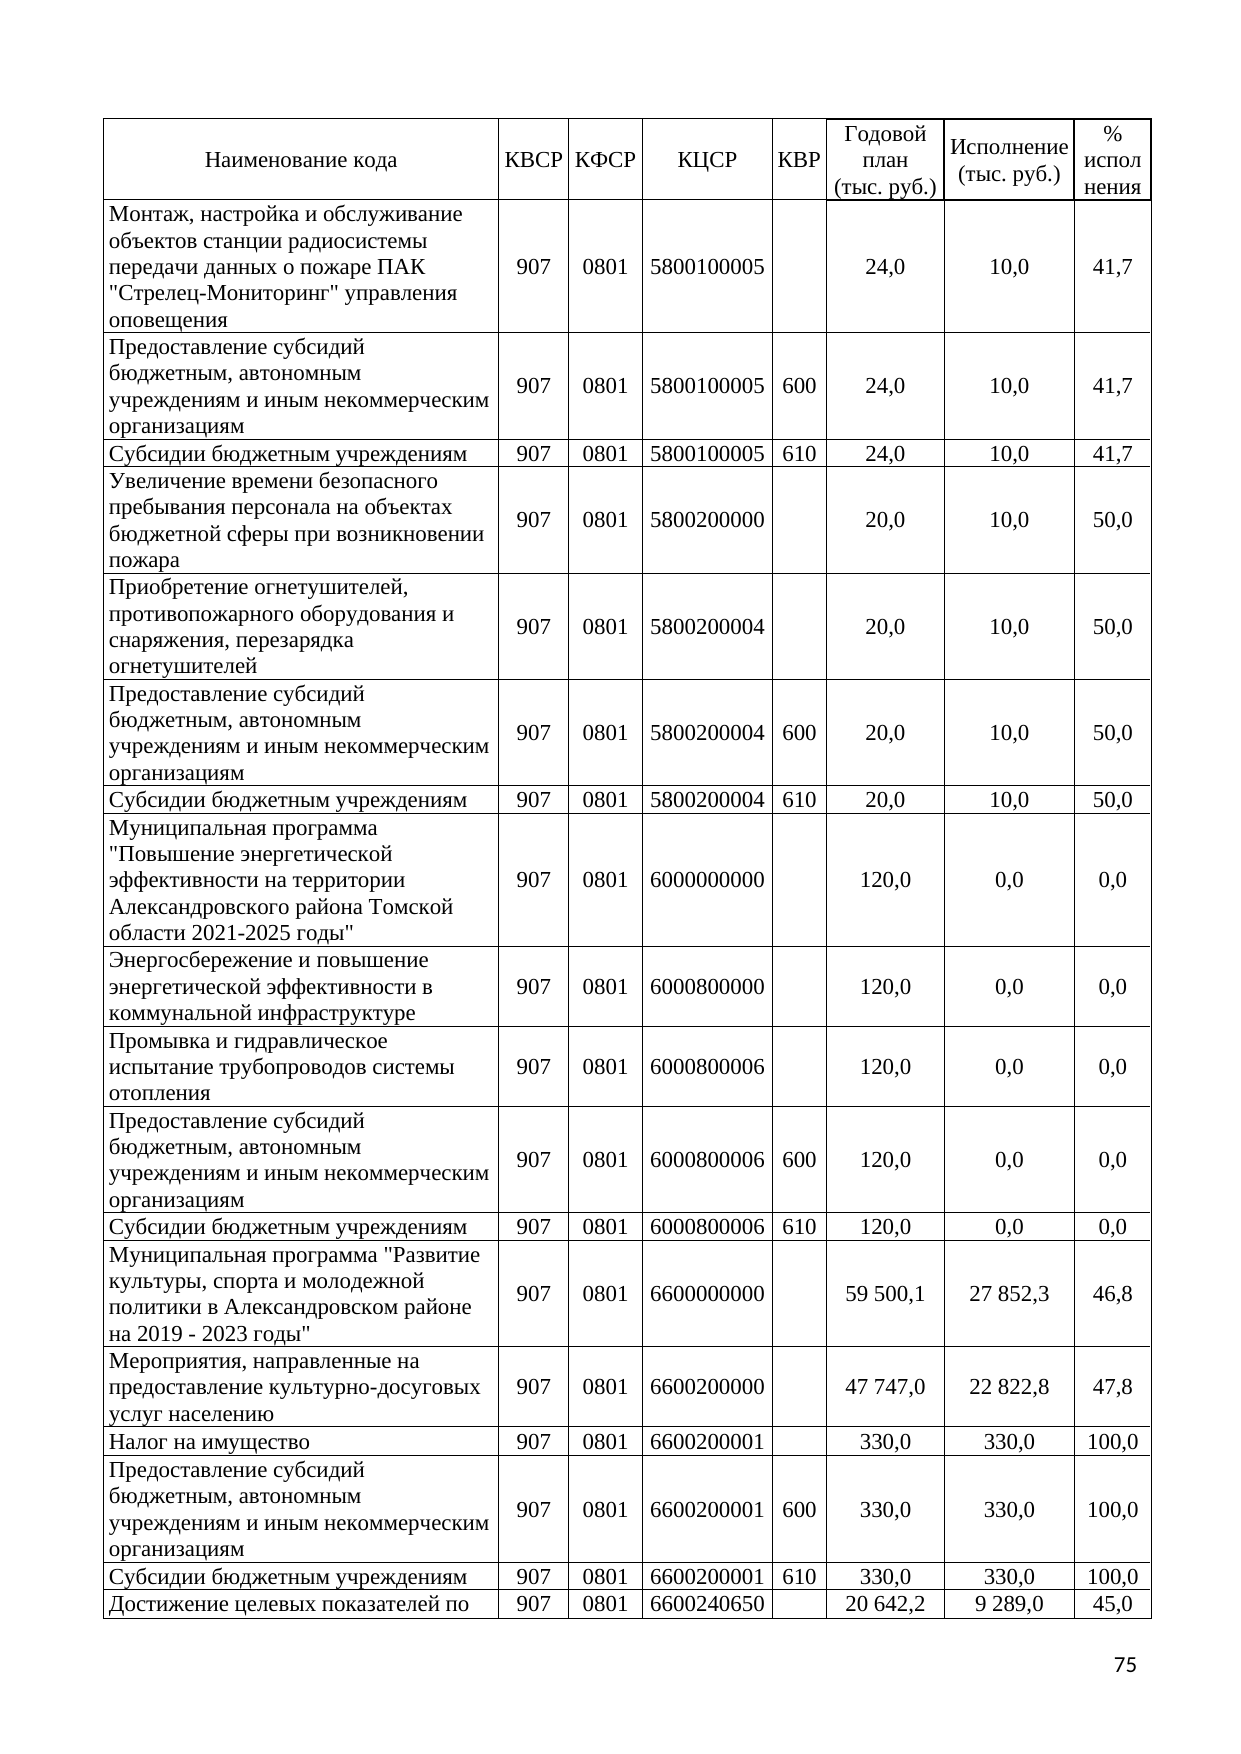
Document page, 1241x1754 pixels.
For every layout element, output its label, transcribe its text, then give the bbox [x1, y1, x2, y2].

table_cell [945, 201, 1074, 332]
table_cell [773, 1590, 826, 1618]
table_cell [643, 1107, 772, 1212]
table_header Наименование кода [104, 119, 498, 199]
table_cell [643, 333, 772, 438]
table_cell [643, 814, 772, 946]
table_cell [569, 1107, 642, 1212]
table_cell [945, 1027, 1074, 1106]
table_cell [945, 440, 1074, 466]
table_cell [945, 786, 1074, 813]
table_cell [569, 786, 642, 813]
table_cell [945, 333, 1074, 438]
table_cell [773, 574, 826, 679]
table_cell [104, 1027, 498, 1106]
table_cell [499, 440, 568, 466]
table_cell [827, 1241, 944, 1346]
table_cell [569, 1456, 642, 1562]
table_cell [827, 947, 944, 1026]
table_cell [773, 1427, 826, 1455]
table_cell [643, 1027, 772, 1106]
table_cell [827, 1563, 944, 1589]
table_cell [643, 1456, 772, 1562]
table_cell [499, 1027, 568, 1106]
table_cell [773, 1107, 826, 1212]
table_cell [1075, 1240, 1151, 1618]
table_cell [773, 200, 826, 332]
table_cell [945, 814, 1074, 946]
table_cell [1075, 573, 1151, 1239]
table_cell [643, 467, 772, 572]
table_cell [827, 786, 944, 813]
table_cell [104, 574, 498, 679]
table_header % исполнения [1075, 120, 1150, 199]
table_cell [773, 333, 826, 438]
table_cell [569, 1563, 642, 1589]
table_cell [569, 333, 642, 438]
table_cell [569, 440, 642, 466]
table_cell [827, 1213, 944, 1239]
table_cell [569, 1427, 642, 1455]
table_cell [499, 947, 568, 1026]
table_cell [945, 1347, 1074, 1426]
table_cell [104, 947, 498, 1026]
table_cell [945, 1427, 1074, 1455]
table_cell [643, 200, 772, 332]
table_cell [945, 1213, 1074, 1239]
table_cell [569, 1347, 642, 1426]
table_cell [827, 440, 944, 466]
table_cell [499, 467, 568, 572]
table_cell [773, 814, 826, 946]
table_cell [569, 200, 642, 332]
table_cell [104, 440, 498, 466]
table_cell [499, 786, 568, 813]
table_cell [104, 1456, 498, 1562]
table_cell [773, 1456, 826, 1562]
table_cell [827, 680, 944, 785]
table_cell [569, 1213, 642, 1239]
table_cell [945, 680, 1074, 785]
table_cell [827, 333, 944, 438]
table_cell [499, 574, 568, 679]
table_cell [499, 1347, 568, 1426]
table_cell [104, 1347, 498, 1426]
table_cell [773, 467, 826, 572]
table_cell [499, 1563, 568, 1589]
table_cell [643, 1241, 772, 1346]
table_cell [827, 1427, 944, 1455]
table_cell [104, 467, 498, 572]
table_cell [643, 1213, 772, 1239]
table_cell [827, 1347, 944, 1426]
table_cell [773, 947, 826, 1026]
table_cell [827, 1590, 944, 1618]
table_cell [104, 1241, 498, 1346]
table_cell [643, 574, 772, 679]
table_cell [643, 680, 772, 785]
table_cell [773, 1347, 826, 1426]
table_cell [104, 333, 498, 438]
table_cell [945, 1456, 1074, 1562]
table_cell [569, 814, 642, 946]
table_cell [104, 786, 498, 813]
table_header Годовой план (тыс. руб.) [827, 120, 943, 199]
table_header Исполнение (тыс. руб.) [945, 120, 1073, 199]
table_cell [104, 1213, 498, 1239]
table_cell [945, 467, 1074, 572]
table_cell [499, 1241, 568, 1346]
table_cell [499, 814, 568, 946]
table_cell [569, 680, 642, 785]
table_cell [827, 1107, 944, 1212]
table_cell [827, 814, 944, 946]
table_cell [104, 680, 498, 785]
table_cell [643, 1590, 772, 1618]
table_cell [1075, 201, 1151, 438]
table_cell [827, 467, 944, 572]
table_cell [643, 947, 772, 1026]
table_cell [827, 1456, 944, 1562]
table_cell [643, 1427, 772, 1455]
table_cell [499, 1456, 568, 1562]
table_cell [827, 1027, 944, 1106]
table_header КЦСР [643, 119, 772, 199]
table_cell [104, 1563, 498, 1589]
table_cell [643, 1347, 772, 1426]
table_header КВР [773, 119, 826, 199]
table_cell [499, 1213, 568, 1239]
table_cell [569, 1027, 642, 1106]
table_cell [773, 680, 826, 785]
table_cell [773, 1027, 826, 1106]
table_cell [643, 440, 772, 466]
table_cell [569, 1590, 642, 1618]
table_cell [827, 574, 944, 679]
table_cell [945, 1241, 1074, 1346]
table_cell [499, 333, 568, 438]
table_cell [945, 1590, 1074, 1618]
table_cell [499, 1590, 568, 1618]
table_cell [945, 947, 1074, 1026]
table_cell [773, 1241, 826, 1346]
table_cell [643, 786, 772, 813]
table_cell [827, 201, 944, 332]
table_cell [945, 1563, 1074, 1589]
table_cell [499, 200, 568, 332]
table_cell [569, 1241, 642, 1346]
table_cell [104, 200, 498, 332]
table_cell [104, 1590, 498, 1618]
table_header КФСР [569, 119, 642, 199]
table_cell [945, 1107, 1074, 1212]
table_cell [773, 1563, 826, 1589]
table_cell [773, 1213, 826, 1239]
table_header КВСР [499, 119, 568, 199]
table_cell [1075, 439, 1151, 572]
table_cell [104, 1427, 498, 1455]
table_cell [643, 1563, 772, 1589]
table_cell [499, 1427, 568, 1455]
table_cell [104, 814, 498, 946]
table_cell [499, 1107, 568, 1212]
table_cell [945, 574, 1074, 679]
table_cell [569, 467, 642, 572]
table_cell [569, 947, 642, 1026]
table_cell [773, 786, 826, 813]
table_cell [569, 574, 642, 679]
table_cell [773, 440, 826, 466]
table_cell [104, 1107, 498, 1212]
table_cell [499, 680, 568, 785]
